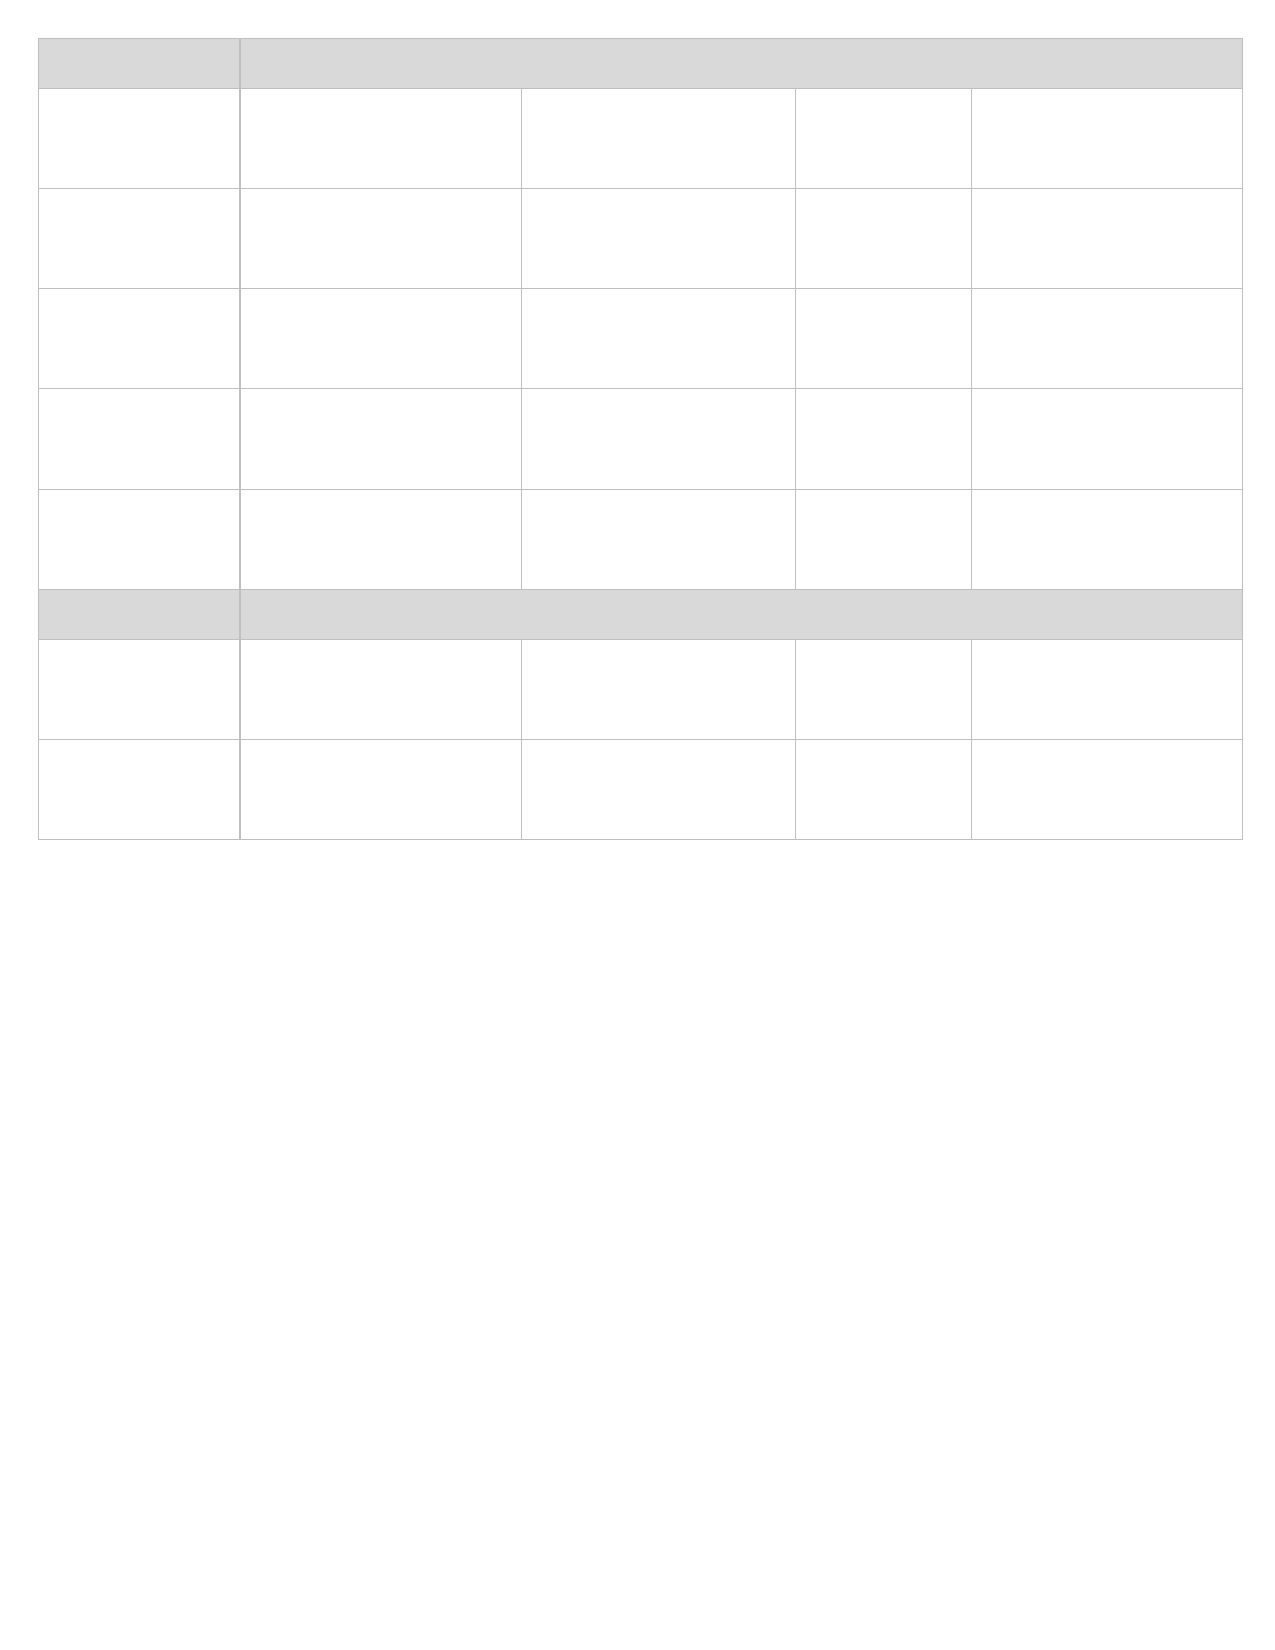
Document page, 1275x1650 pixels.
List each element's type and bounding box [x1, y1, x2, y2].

table_cell [39, 740, 239, 839]
table_cell [39, 590, 239, 639]
table_cell [522, 490, 795, 589]
table_cell [241, 189, 521, 288]
table_cell [522, 640, 795, 739]
table_cell [241, 590, 1242, 639]
table_cell [241, 490, 521, 589]
table_cell [241, 389, 521, 488]
table_cell [972, 289, 1242, 388]
table_cell [241, 289, 521, 388]
table_cell [796, 89, 971, 188]
table_cell [972, 640, 1242, 739]
table_cell [39, 289, 239, 388]
table_cell [241, 39, 1242, 88]
table_cell [972, 89, 1242, 188]
table_cell [972, 389, 1242, 488]
table_cell [39, 490, 239, 589]
table_cell [241, 640, 521, 739]
table_cell [796, 490, 971, 589]
table_cell [522, 740, 795, 839]
table_cell [522, 389, 795, 488]
table_cell [39, 39, 239, 88]
table_cell [522, 89, 795, 188]
table_cell [972, 189, 1242, 288]
table_cell [972, 490, 1242, 589]
table_cell [39, 389, 239, 488]
table_cell [39, 189, 239, 288]
table_cell [241, 89, 521, 188]
table_cell [796, 289, 971, 388]
table_cell [522, 289, 795, 388]
table_cell [522, 189, 795, 288]
table_cell [796, 740, 971, 839]
table_cell [796, 389, 971, 488]
table_cell [241, 740, 521, 839]
table_cell [39, 640, 239, 739]
table_cell [796, 640, 971, 739]
table_cell [972, 740, 1242, 839]
table_cell [796, 189, 971, 288]
table_cell [39, 89, 239, 188]
